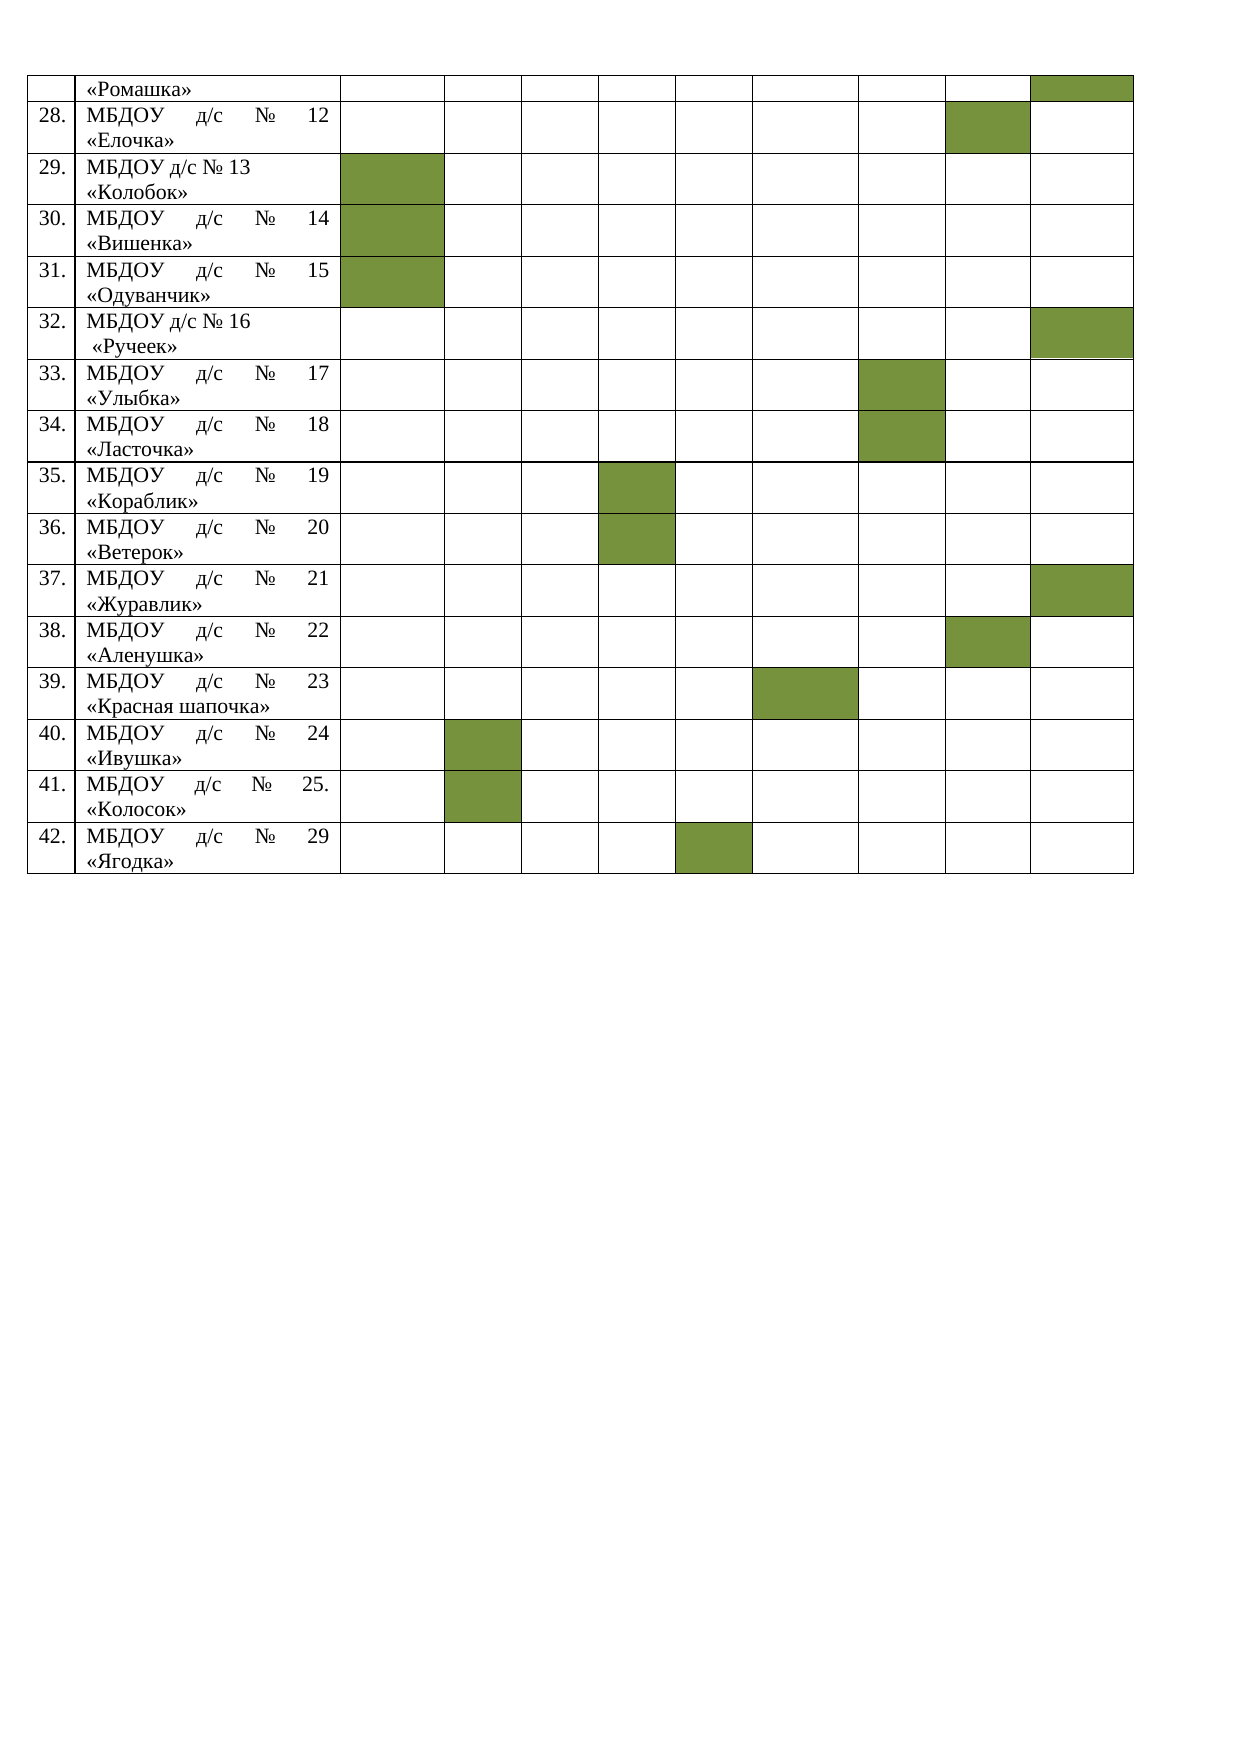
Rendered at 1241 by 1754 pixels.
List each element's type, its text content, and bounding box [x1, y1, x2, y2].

table_cell [522, 154, 598, 204]
table_cell МБДОУ д/с № 20 «Ветерок» [76, 514, 340, 564]
table_cell [28, 463, 74, 513]
table_cell [946, 205, 1030, 256]
table_cell [753, 771, 858, 822]
table_cell [599, 823, 675, 873]
table_cell [28, 720, 74, 770]
table_cell [859, 411, 945, 461]
table_cell [445, 771, 521, 822]
table_cell [445, 102, 521, 153]
table_cell [676, 823, 752, 873]
table_cell [676, 771, 752, 822]
table_cell МБДОУ д/с № 29 «Ягодка» [76, 823, 340, 873]
table_cell [28, 102, 74, 153]
table_cell [753, 154, 858, 204]
table_cell [599, 565, 675, 616]
table_cell [753, 463, 858, 513]
table_cell [599, 154, 675, 204]
table_cell [946, 514, 1030, 564]
table_cell МБДОУ д/с № 23 «Красная шапочка» [76, 668, 340, 719]
table_cell [859, 514, 945, 564]
table_cell МБДОУ д/с № 17 «Улыбка» [76, 360, 340, 410]
table_cell [341, 360, 444, 410]
table_cell [946, 823, 1030, 873]
table_cell [599, 617, 675, 667]
table_cell [859, 308, 945, 358]
table_cell [676, 617, 752, 667]
table_cell [341, 463, 444, 513]
table_cell [753, 257, 858, 307]
table_cell [676, 668, 752, 719]
table_cell [753, 205, 858, 256]
table_cell МБДОУ д/с № 13 «Колобок» [76, 154, 340, 204]
table_cell [28, 565, 74, 616]
table_cell МБДОУ д/с № 12 «Елочка» [76, 102, 340, 153]
table_cell [522, 76, 598, 101]
table_cell [859, 668, 945, 719]
table_cell [28, 411, 74, 461]
table_cell [753, 514, 858, 564]
table_cell [859, 76, 945, 101]
table_cell [946, 102, 1030, 153]
table_cell [946, 76, 1030, 101]
table_cell [859, 463, 945, 513]
table_cell [859, 102, 945, 153]
table_cell МБДОУ д/с № 14 «Вишенка» [76, 205, 340, 256]
table_cell [522, 360, 598, 410]
table_cell [946, 411, 1030, 461]
table_cell [28, 668, 74, 719]
table_cell [445, 257, 521, 307]
table_cell [28, 205, 74, 256]
table_cell [599, 668, 675, 719]
table_cell [445, 463, 521, 513]
table_cell [1031, 617, 1133, 667]
table_cell [859, 771, 945, 822]
table_cell [946, 617, 1030, 667]
table_cell [341, 771, 444, 822]
table_cell [753, 565, 858, 616]
table_cell [445, 76, 521, 101]
table_cell МБДОУ д/с № 22 «Аленушка» [76, 617, 340, 667]
table_cell [1031, 102, 1133, 153]
table_cell [28, 771, 74, 822]
table_cell [341, 668, 444, 719]
table_cell [445, 308, 521, 358]
table_cell [445, 617, 521, 667]
table_cell [28, 360, 74, 410]
table_cell [753, 102, 858, 153]
table_cell [28, 76, 74, 101]
table_cell [1031, 257, 1133, 307]
table_cell [676, 360, 752, 410]
table_cell [28, 257, 74, 307]
table_cell [599, 257, 675, 307]
table_cell [946, 257, 1030, 307]
table_cell МБДОУ д/с № 18 «Ласточка» [76, 411, 340, 461]
table_cell [676, 102, 752, 153]
table_cell МБДОУ д/с № 16 «Ручеек» [76, 308, 340, 358]
table_cell [946, 154, 1030, 204]
table_cell [1031, 668, 1133, 719]
table_cell [676, 463, 752, 513]
table_cell [28, 154, 74, 204]
table_cell [946, 360, 1030, 410]
table_cell [445, 205, 521, 256]
table_cell [445, 154, 521, 204]
table_cell [599, 411, 675, 461]
table_cell [599, 205, 675, 256]
table_cell [1031, 720, 1133, 770]
table_cell [753, 617, 858, 667]
table_cell [946, 771, 1030, 822]
table_cell [1031, 514, 1133, 564]
table_cell [522, 565, 598, 616]
table_cell [599, 771, 675, 822]
table_cell [341, 823, 444, 873]
table_cell МБДОУ д/с № 24 «Ивушка» [76, 720, 340, 770]
table_cell [676, 514, 752, 564]
table_cell [859, 360, 945, 410]
table_cell [1031, 823, 1133, 873]
table_cell [341, 617, 444, 667]
table_cell [341, 257, 444, 307]
table_cell [1031, 76, 1133, 101]
table_cell [522, 308, 598, 358]
table_cell [445, 360, 521, 410]
table_cell [341, 205, 444, 256]
table_cell [859, 720, 945, 770]
table_cell [946, 720, 1030, 770]
table_cell [28, 617, 74, 667]
table_cell [599, 720, 675, 770]
table_cell МБДОУ д/с № 19 «Кораблик» [76, 463, 340, 513]
table_cell [599, 76, 675, 101]
table_cell [599, 463, 675, 513]
table_cell [1031, 205, 1133, 256]
table_cell [522, 257, 598, 307]
table_cell [341, 514, 444, 564]
table_cell [522, 771, 598, 822]
table_cell [946, 668, 1030, 719]
table_cell [445, 668, 521, 719]
table_cell [445, 823, 521, 873]
table_cell [28, 308, 74, 358]
table_cell [753, 411, 858, 461]
table_cell [341, 565, 444, 616]
table_cell [341, 720, 444, 770]
table_cell [753, 823, 858, 873]
table_cell [28, 514, 74, 564]
table_cell [676, 205, 752, 256]
table_cell [859, 617, 945, 667]
table_cell [28, 823, 74, 873]
table_cell [522, 205, 598, 256]
table_cell [599, 360, 675, 410]
table_cell [341, 308, 444, 358]
table_cell [676, 76, 752, 101]
table_cell [599, 514, 675, 564]
table_cell [753, 720, 858, 770]
table_cell [859, 257, 945, 307]
table_cell [341, 411, 444, 461]
table_cell [1031, 360, 1133, 410]
table_cell [676, 720, 752, 770]
table_cell [1031, 463, 1133, 513]
table_cell [946, 463, 1030, 513]
table_cell [753, 308, 858, 358]
table_cell [1031, 154, 1133, 204]
table_cell [341, 76, 444, 101]
table_cell [445, 565, 521, 616]
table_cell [76, 76, 340, 101]
table_cell [522, 823, 598, 873]
table_cell [599, 102, 675, 153]
table_cell [753, 360, 858, 410]
table_cell [859, 823, 945, 873]
table_cell [1031, 411, 1133, 461]
table_cell МБДОУ д/с № 25. «Колосок» [76, 771, 340, 822]
table_cell [341, 102, 444, 153]
table_cell [676, 154, 752, 204]
table_cell [676, 257, 752, 307]
table_cell [946, 565, 1030, 616]
table_cell МБДОУ д/с № 21 «Журавлик» [76, 565, 340, 616]
table_cell [522, 514, 598, 564]
table_cell [599, 308, 675, 358]
table_cell [445, 720, 521, 770]
table_cell [522, 617, 598, 667]
table_cell [1031, 308, 1133, 358]
table_cell [522, 411, 598, 461]
table_cell [522, 668, 598, 719]
table_cell [445, 514, 521, 564]
table_cell [676, 308, 752, 358]
table_cell [522, 463, 598, 513]
table_cell [341, 154, 444, 204]
table_cell [676, 411, 752, 461]
table_cell [1031, 565, 1133, 616]
table_cell [522, 102, 598, 153]
table_cell [859, 205, 945, 256]
table_cell [676, 565, 752, 616]
table_cell [859, 565, 945, 616]
table_cell [753, 668, 858, 719]
table_cell [946, 308, 1030, 358]
table_cell [1031, 771, 1133, 822]
table_cell [445, 411, 521, 461]
table_cell [522, 720, 598, 770]
table_cell МБДОУ д/с № 15 «Одуванчик» [76, 257, 340, 307]
table_cell [753, 76, 858, 101]
table_cell [859, 154, 945, 204]
